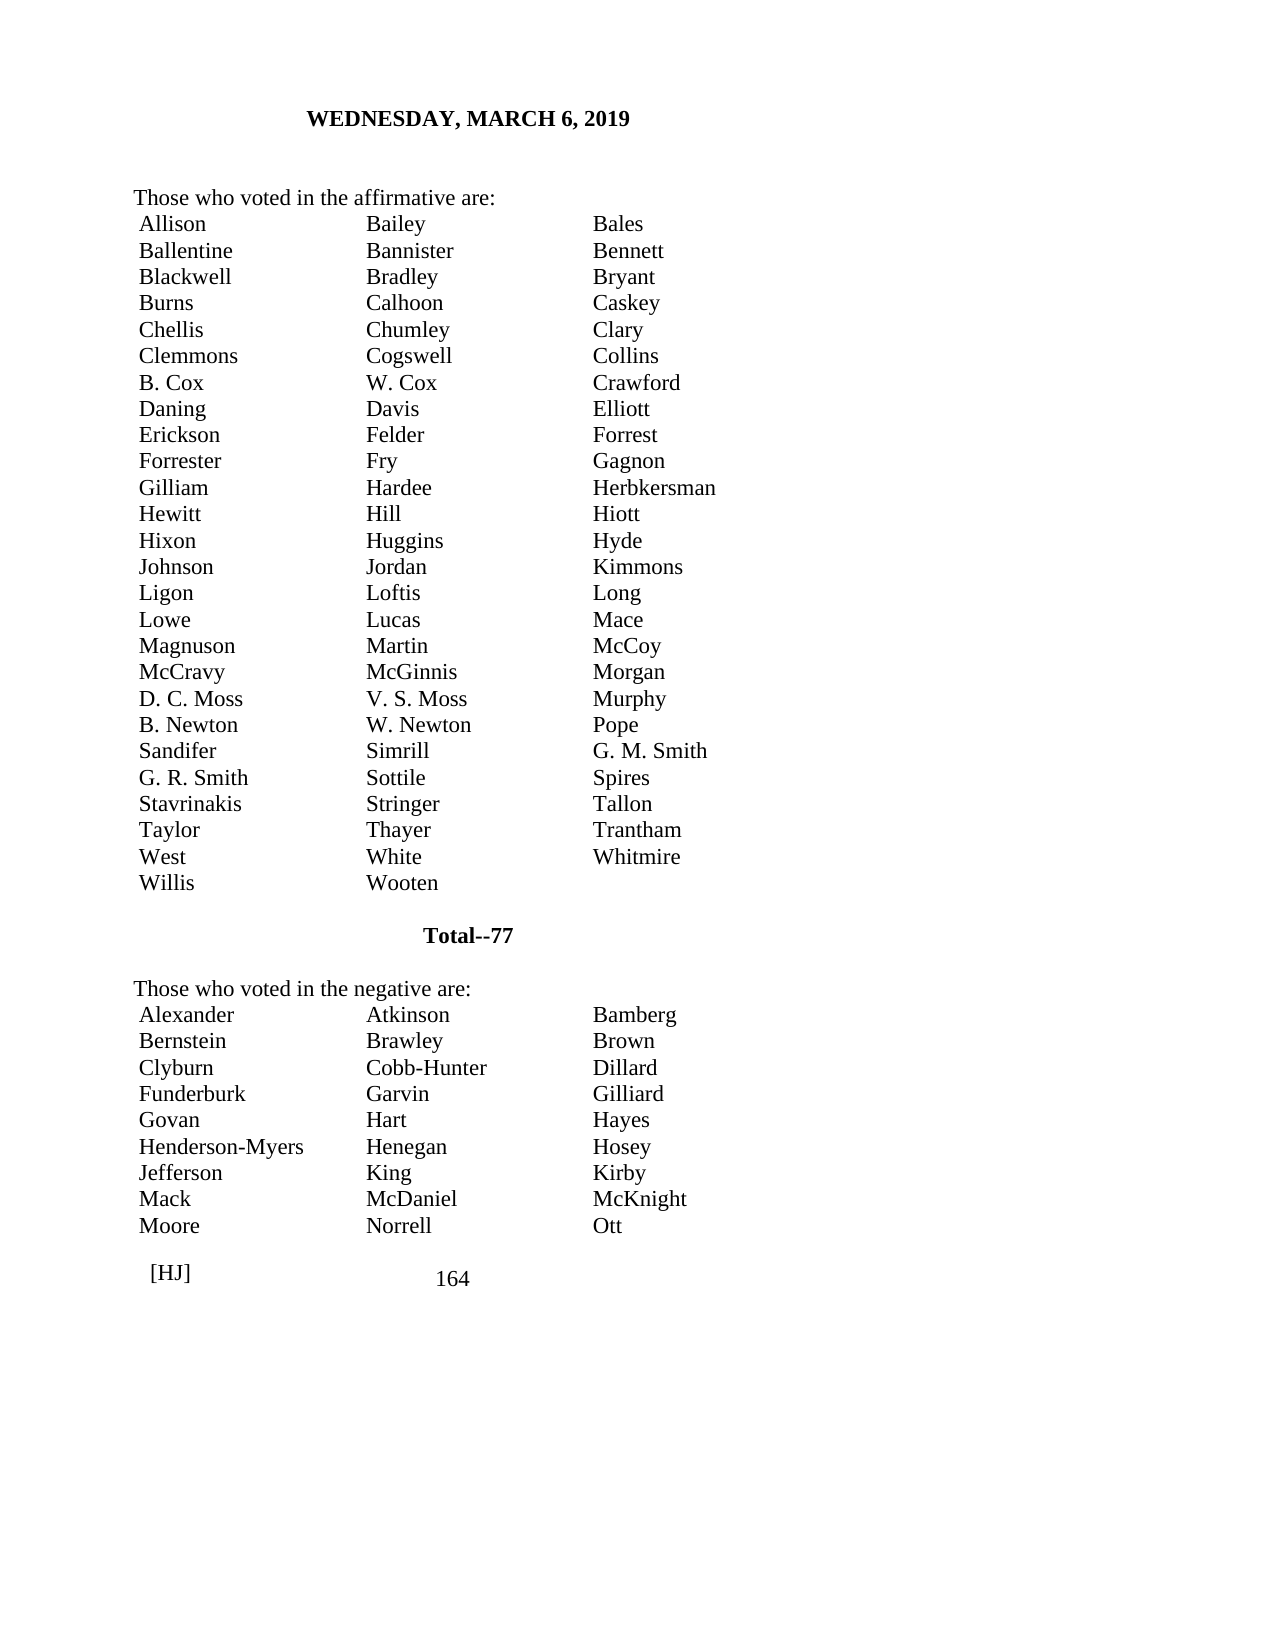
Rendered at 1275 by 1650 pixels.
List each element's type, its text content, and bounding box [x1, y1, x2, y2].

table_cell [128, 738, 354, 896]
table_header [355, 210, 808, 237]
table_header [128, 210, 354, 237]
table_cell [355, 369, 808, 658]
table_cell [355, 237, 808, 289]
text Those who voted in the negative are: [127, 975, 786, 1001]
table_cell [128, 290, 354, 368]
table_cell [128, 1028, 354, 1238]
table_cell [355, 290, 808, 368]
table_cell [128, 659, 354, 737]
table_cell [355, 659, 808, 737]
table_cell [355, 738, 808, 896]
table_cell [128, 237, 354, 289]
text Total--77 [127, 922, 786, 948]
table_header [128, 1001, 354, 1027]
text Those who voted in the affirmative are: [127, 184, 786, 210]
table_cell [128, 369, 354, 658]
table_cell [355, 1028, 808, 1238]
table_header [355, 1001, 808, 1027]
